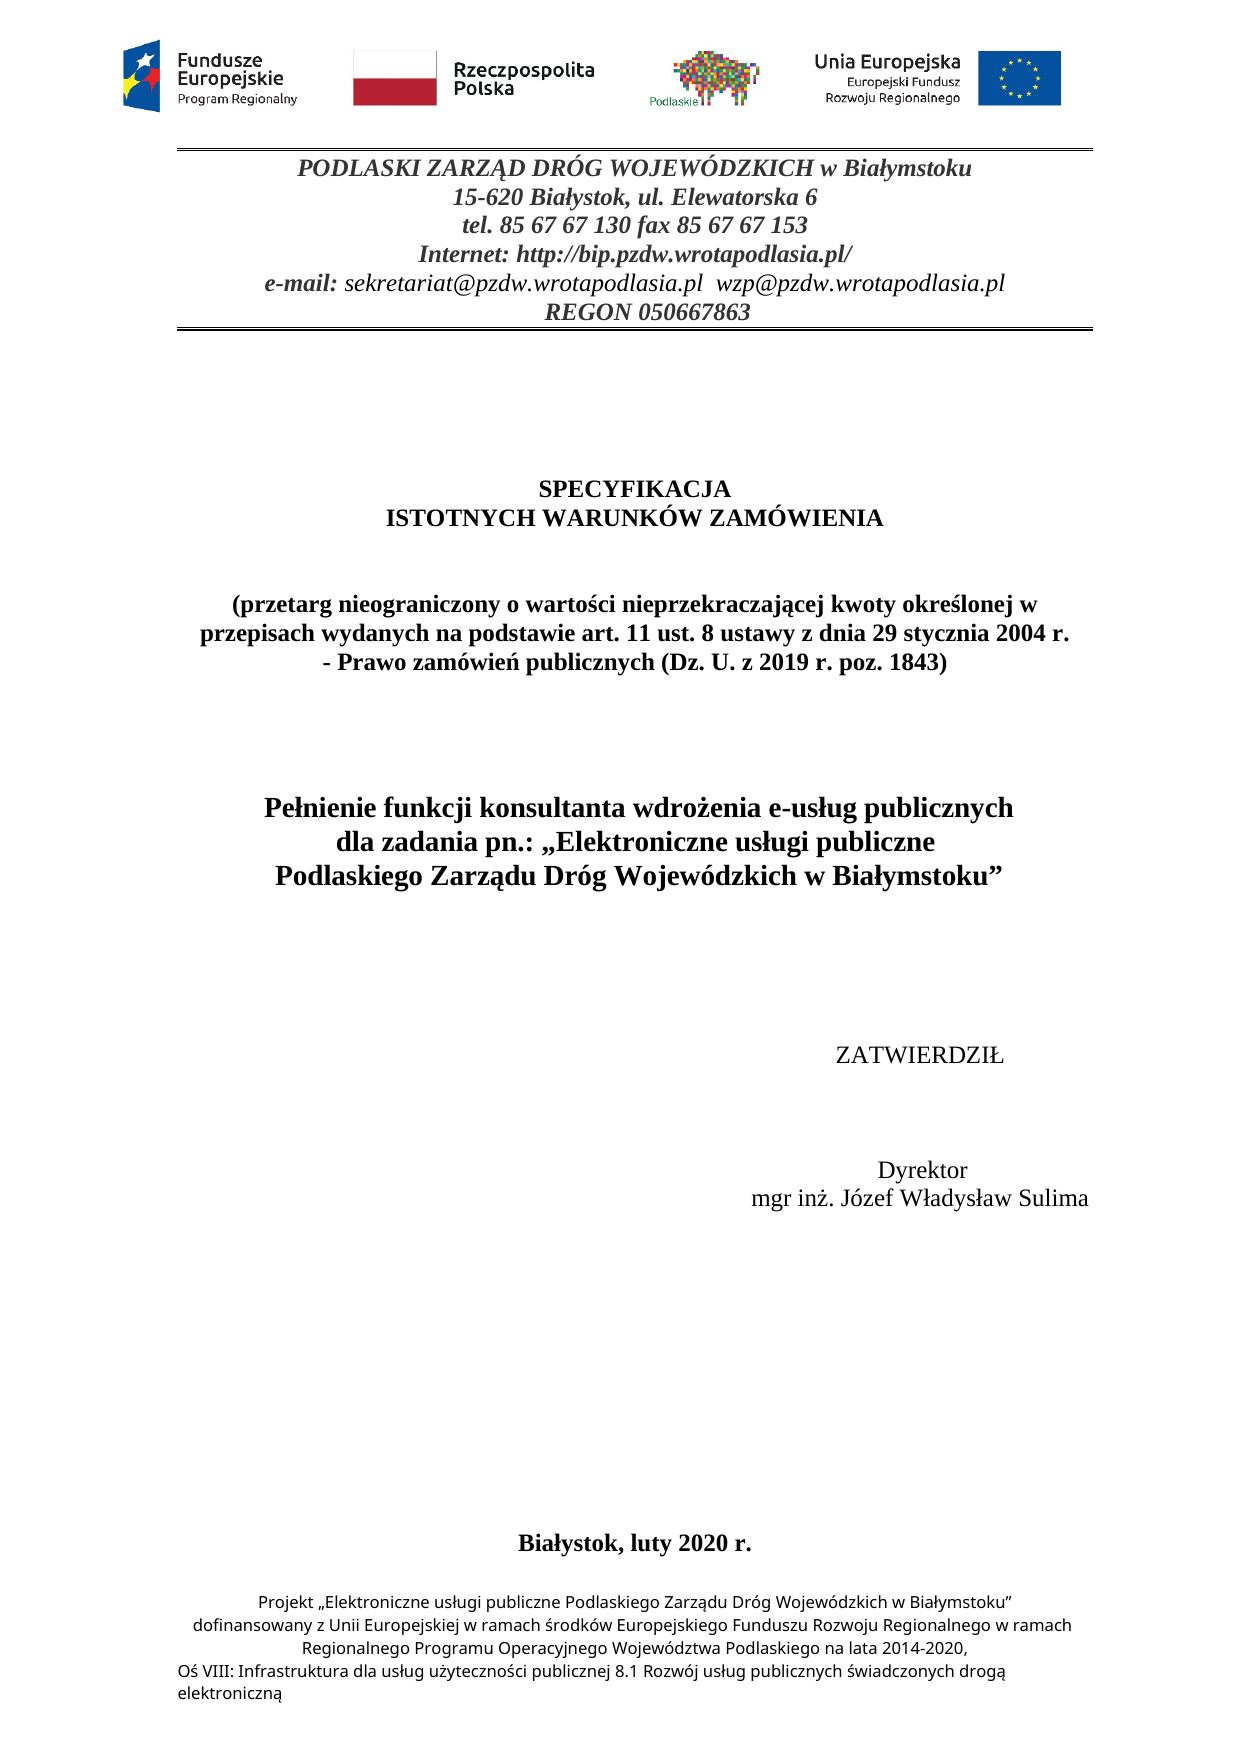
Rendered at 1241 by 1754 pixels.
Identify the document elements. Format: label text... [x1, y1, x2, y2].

text e-mail: sekretariat@pzdw.wrotapodlasia.pl wzp@pzdw.wrotapodlasia.pl [177, 263, 1093, 291]
text REGON 050667863 [177, 291, 1093, 327]
subtitle SPECYFIKACJA [177, 474, 1093, 503]
text mgr inż. Józef Władysław Sulima [616, 1183, 1093, 1212]
text dla zadania pn.: „Elektroniczne usługi publiczne Podlaskiego Zarządu Dróg Wojewódzkich w Białymstoku” [185, 824, 1093, 891]
picture [119, 35, 1065, 117]
text 15-620 Białystok, ul. Elewatorska 6 [177, 176, 1093, 205]
text ZATWIERDZIŁ [616, 1040, 1093, 1068]
text (przetarg nieograniczony o wartości nieprzekraczającej kwoty określonej w przepisach wydanych na podstawie art. 11 ust. 8 ustawy z dnia 29 stycznia 2004 r. [177, 589, 1093, 647]
text Internet: http://bip.pzdw.wrotapodlasia.pl/ [177, 234, 1093, 263]
text - Prawo zamówień publicznych (Dz. U. z 2019 r. poz. 1843) [177, 647, 1093, 676]
text Białystok, luty 2020 r. [177, 1528, 1093, 1557]
subtitle ISTOTNYCH WARUNKÓW ZAMÓWIENIA [177, 503, 1093, 532]
text PODLASKI ZARZĄD DRÓG WOJEWÓDZKICH w Białymstoku [177, 151, 1093, 176]
text Pełnienie funkcji konsultanta wdrożenia e-usług publicznych [185, 791, 1093, 824]
text tel. 85 67 67 130 fax 85 67 67 153 [177, 205, 1093, 234]
text Dyrektor [177, 1155, 1093, 1183]
